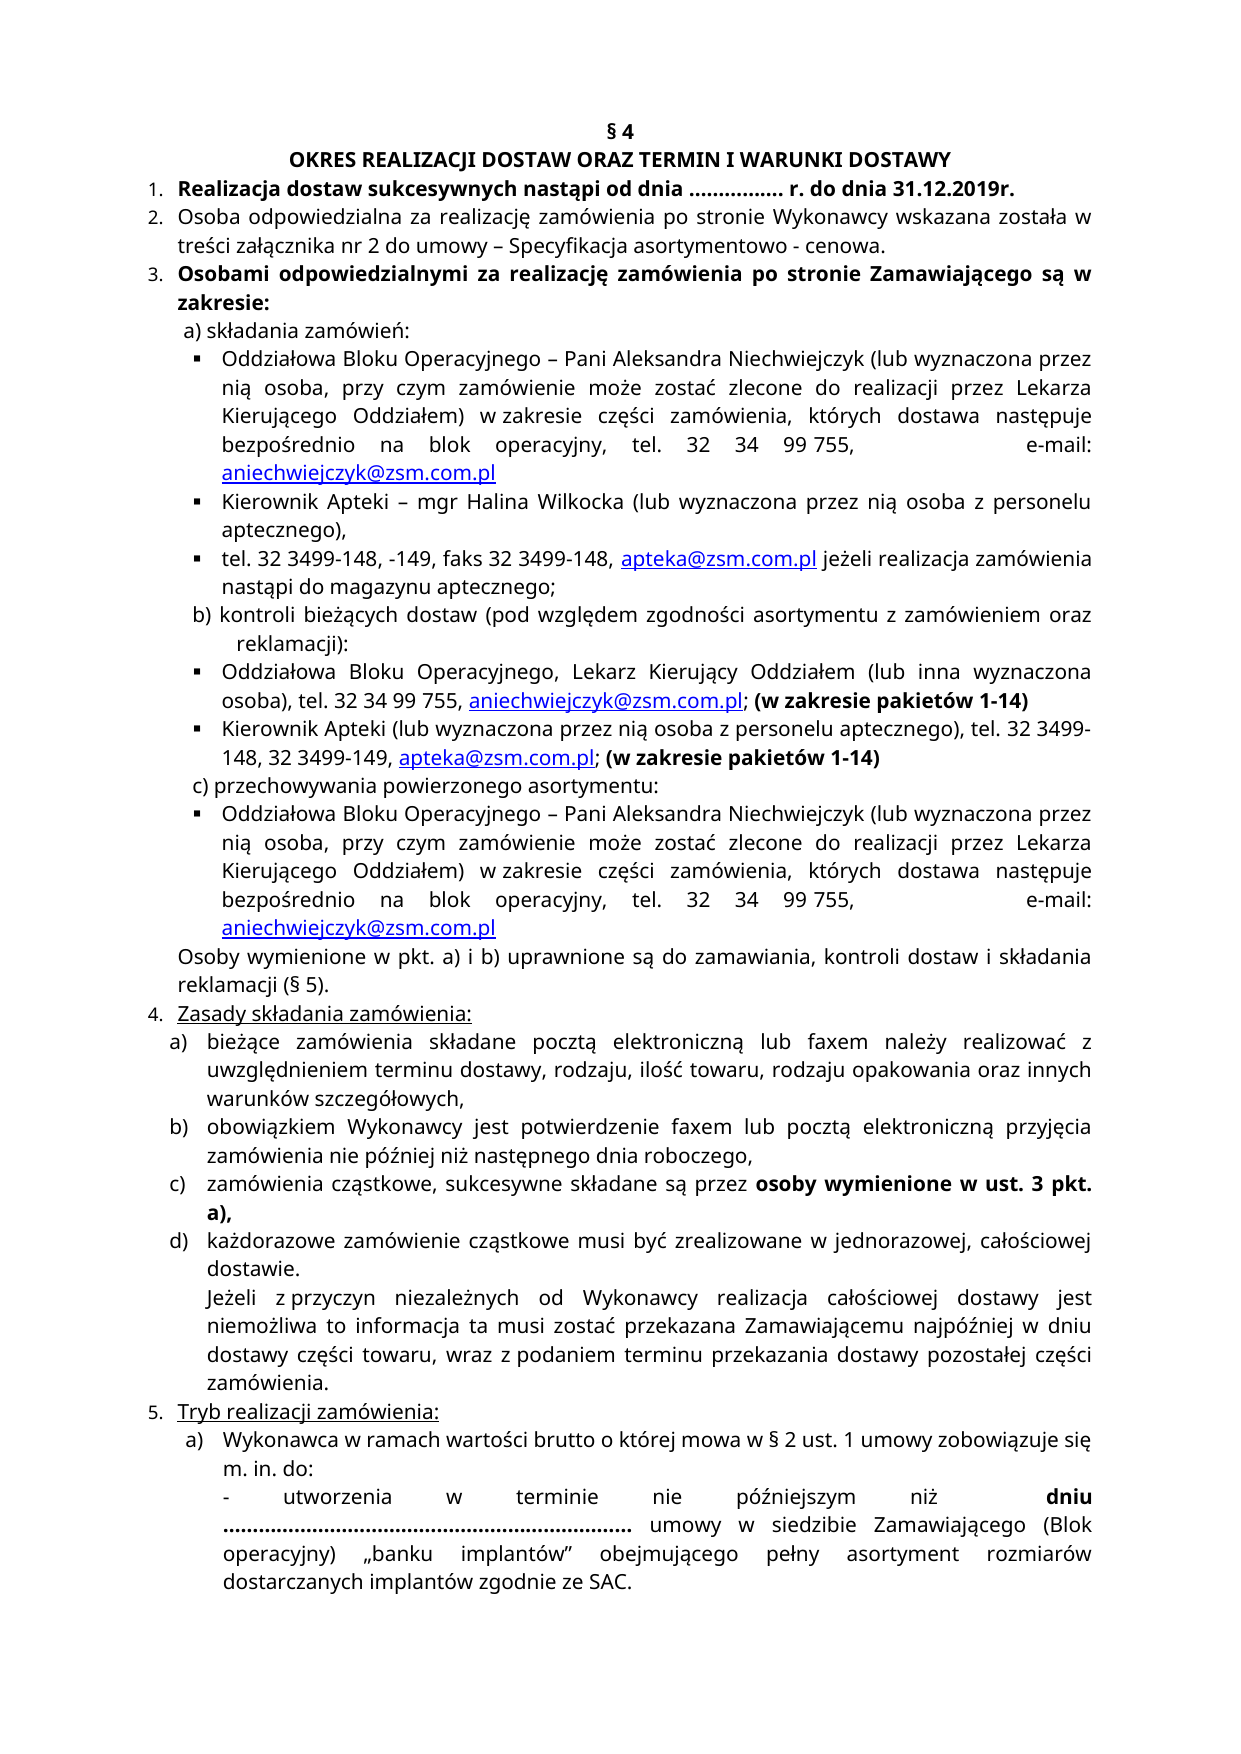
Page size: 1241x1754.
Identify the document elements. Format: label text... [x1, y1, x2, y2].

list Oddziałowa Bloku Operacyjnego – Pani Aleksandra Niechwiejczyk (lub wyznaczona przez nią osoba, przy czym zamówienie może zostać zlecone do realizacji przez Lekarza Kierującego Oddziałem) w zakresie części zamówienia, których dostawa następuje bezpośrednio na blok operacyjny, tel. 32 34 99 755, e-mail: aniechwiejczyk@zsm.com.pl [192, 344, 1093, 487]
list Kierownik Apteki (lub wyznaczona przez nią osoba z personelu aptecznego), tel. 32 3499-148, 32 3499-149, apteka@zsm.com.pl; (w zakresie pakietów 1-14) [192, 714, 1093, 771]
text a) składania zamówień: [183, 316, 1093, 344]
list Osoba odpowiedzialna za realizację zamówienia po stronie Wykonawcy wskazana została w treści załącznika nr 2 do umowy – Specyfikacja asortymentowo - cenowa. [148, 202, 1093, 259]
text § 4 [148, 117, 1093, 146]
list tel. 32 3499-148, -149, faks 32 3499-148, apteka@zsm.com.pl jeżeli realizacja zamówienia nastąpi do magazynu aptecznego; [192, 544, 1093, 601]
text b) kontroli bieżących dostaw (pod względem zgodności asortymentu z zamówieniem oraz reklamacji): [192, 601, 1093, 657]
list bieżące zamówienia składane pocztą elektroniczną lub faxem należy realizować z uwzględnieniem terminu dostawy, rodzaju, ilość towaru, rodzaju opakowania oraz innych warunków szczegółowych, [169, 1027, 1093, 1112]
list każdorazowe zamówienie cząstkowe musi być zrealizowane w jednorazowej, całościowej dostawie. [169, 1226, 1093, 1283]
text Jeżeli z przyczyn niezależnych od Wykonawcy realizacja całościowej dostawy jest niemożliwa to informacja ta musi zostać przekazana Zamawiającemu najpóźniej w dniu dostawy części towaru, wraz z podaniem terminu przekazania dostawy pozostałej części zamówienia. [207, 1283, 1093, 1397]
list obowiązkiem Wykonawcy jest potwierdzenie faxem lub pocztą elektroniczną przyjęcia zamówienia nie później niż następnego dnia roboczego, [169, 1112, 1093, 1169]
list Oddziałowa Bloku Operacyjnego – Pani Aleksandra Niechwiejczyk (lub wyznaczona przez nią osoba, przy czym zamówienie może zostać zlecone do realizacji przez Lekarza Kierującego Oddziałem) w zakresie części zamówienia, których dostawa następuje bezpośrednio na blok operacyjny, tel. 32 34 99 755, e-mail: aniechwiejczyk@zsm.com.pl [192, 799, 1093, 942]
list Oddziałowa Bloku Operacyjnego, Lekarz Kierujący Oddziałem (lub inna wyznaczona osoba), tel. 32 34 99 755, aniechwiejczyk@zsm.com.pl; (w zakresie pakietów 1-14) [192, 657, 1093, 714]
text Okres realizacji dostaw oraz termin i warunki dostawy [148, 146, 1093, 174]
text c) przechowywania powierzonego asortymentu: [192, 771, 1093, 799]
list Osobami odpowiedzialnymi za realizację zamówienia po stronie Zamawiającego są w zakresie: [148, 259, 1093, 316]
list Kierownik Apteki – mgr Halina Wilkocka (lub wyznaczona przez nią osoba z personelu aptecznego), [192, 487, 1093, 544]
list Zasady składania zamówienia: [148, 999, 1093, 1027]
list Wykonawca w ramach wartości brutto o której mowa w § 2 ust. 1 umowy zobowiązuje się m. in. do: [185, 1425, 1093, 1482]
text - utworzenia w terminie nie późniejszym niż dniu …………………………………………………………… umowy w siedzibie Zamawiającego (Blok operacyjny) „banku implantów” obejmującego pełny asortyment rozmiarów dostarczanych implantów zgodnie ze SAC. [223, 1482, 1093, 1596]
list zamówienia cząstkowe, sukcesywne składane są przez osoby wymienione w ust. 3 pkt. a), [169, 1169, 1093, 1226]
text Osoby wymienione w pkt. a) i b) uprawnione są do zamawiania, kontroli dostaw i składania reklamacji (§ 5). [177, 942, 1093, 999]
list Tryb realizacji zamówienia: [148, 1397, 1093, 1425]
list Realizacja dostaw sukcesywnych nastąpi od dnia ……………. r. do dnia 31.12.2019r. [148, 174, 1093, 202]
